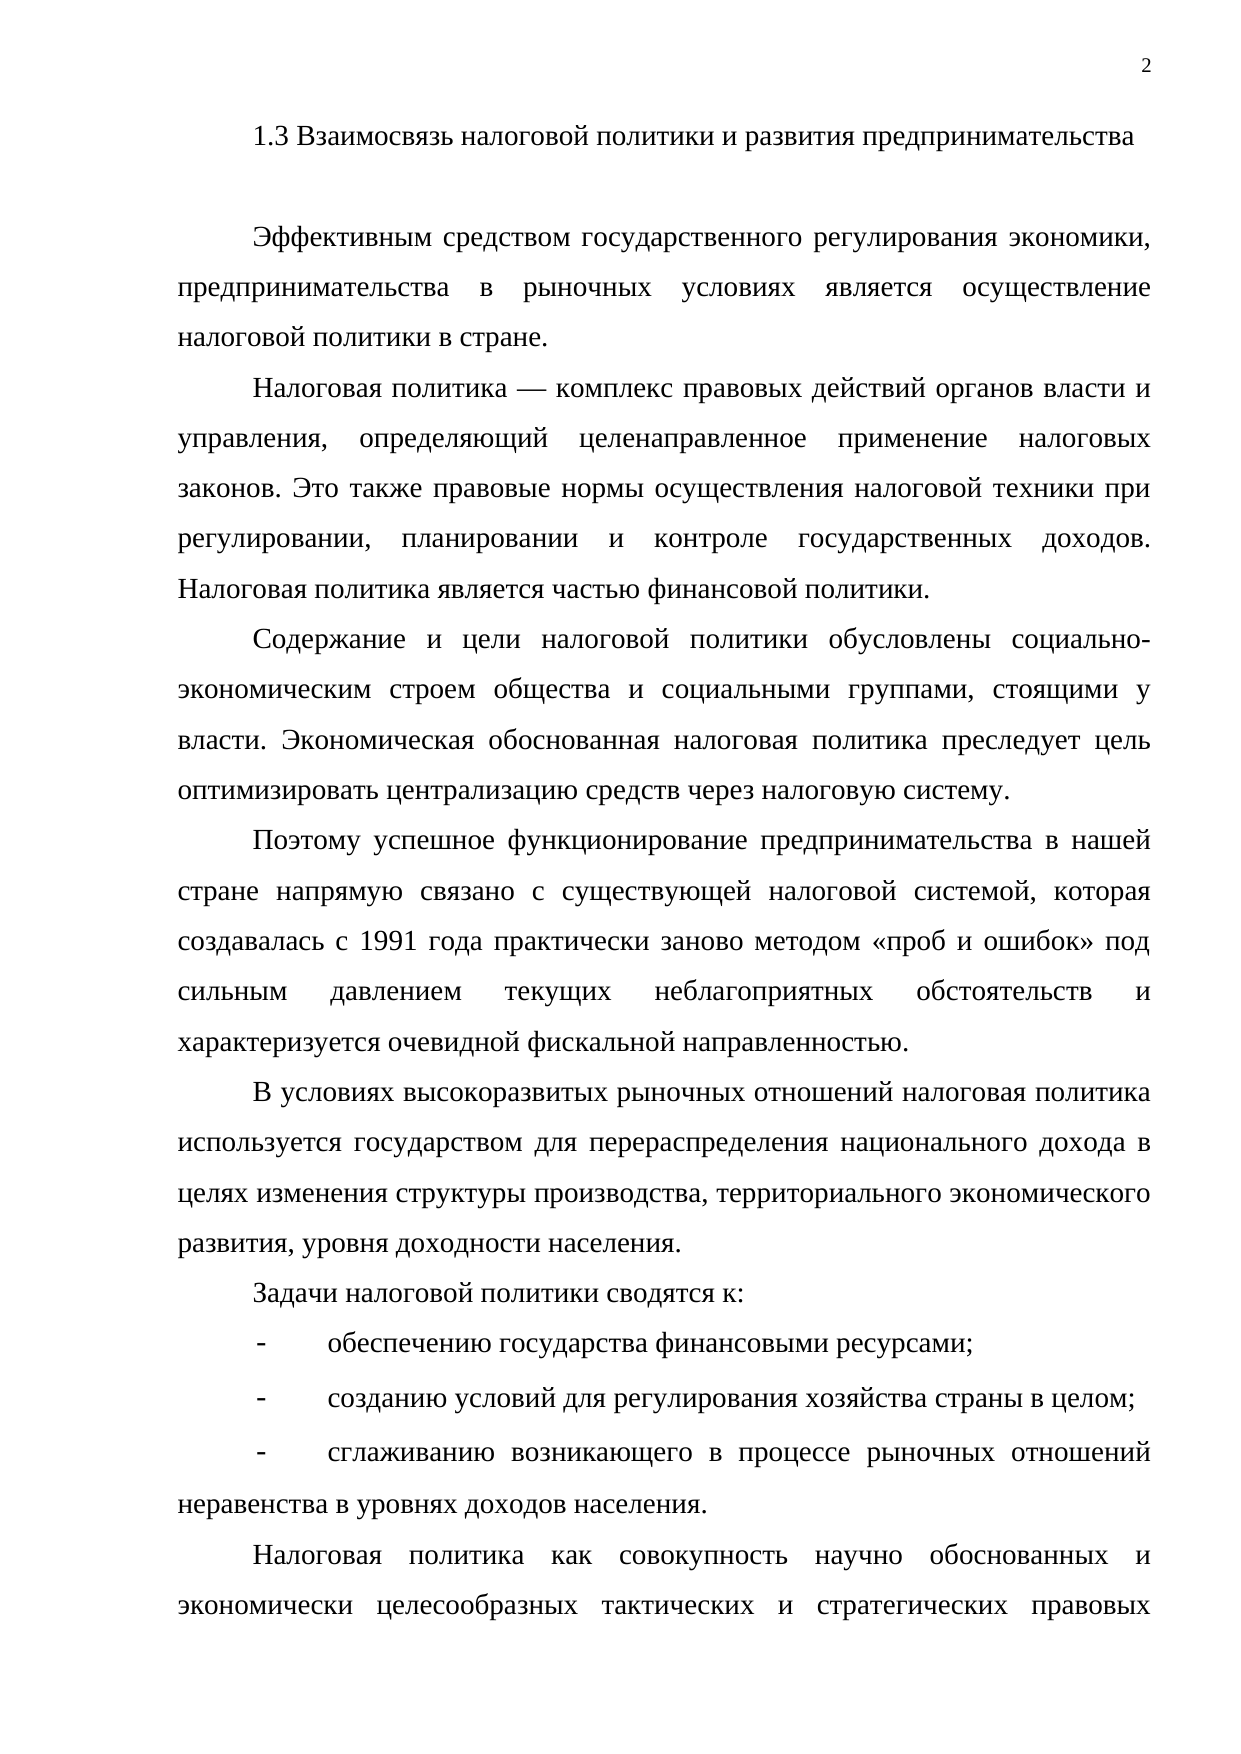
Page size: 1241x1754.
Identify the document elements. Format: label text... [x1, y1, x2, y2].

list созданию условий для регулирования хозяйства страны в целом; [177, 1380, 1152, 1416]
text Поэтому успешное функционирование предпринимательства в нашей стране напрямую связано с существующей налоговой системой, которая создавалась с 1991 года практически заново методом «проб и ошибок» под сильным давлением текущих неблагоприятных обстоятельств и характеризуется очевидной фискальной направленностью. [177, 822, 1152, 1057]
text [177, 1537, 1152, 1621]
text В условиях высокоразвитых рыночных отношений налоговая политика используется государством для перераспределения национального дохода в целях изменения структуры производства, территориального экономического развития, уровня доходности населения. [177, 1074, 1152, 1258]
text Налоговая политика — комплекс правовых действий органов власти и управления, определяющий целенаправленное применение налоговых законов. Это также правовые нормы осуществления налоговой техники при регулировании, планировании и контроле государственных доходов. Налоговая политика является частью финансовой политики. [177, 370, 1152, 604]
text Задачи налоговой политики сводятся к: [177, 1275, 1152, 1309]
text Содержание и цели налоговой политики обусловлены социально-экономическим строем общества и социальными группами, стоящими у власти. Экономическая обоснованная налоговая политика преследует цель оптимизировать централизацию средств через налоговую систему. [177, 621, 1152, 806]
list сглаживанию возникающего в процессе рыночных отношений неравенства в уровнях доходов населения. [177, 1434, 1152, 1520]
text Эффективным средством государственного регулирования экономики, предпринимательства в рыночных условиях является осуществление налоговой политики в стране. [177, 219, 1152, 353]
text 1.3 Взаимосвязь налоговой политики и развития предпринимательства [177, 118, 1152, 152]
list обеспечению государства финансовыми ресурсами; [177, 1326, 1152, 1362]
